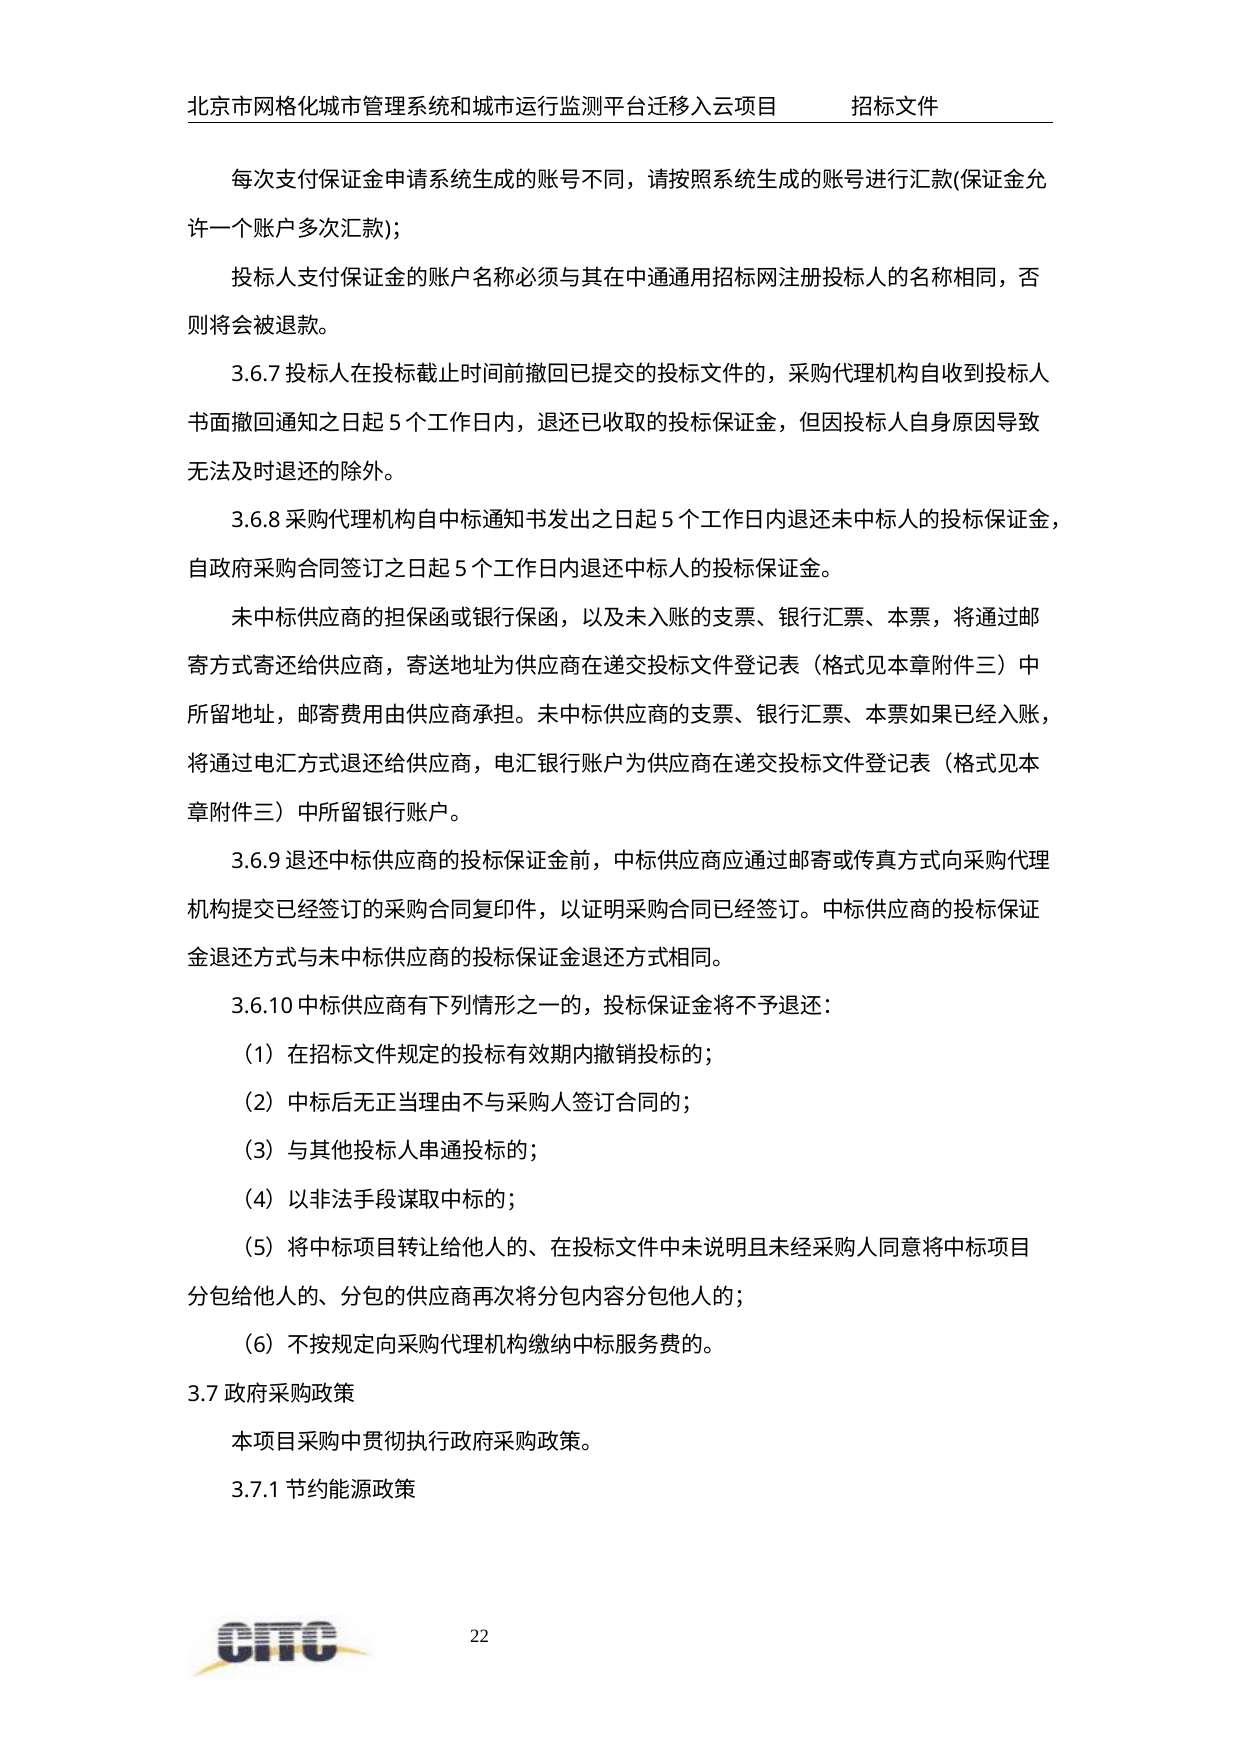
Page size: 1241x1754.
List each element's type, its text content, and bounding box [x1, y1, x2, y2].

text 未中标供应商的担保函或银行保函，以及未入账的支票、银行汇票、本票，将通过邮寄方式寄还给供应商，寄送地址为供应商在递交投标文件登记表（格式见本章附件三）中所留地址，邮寄费用由供应商承担。未中标供应商的支票、银行汇票、本票如果已经入账，将通过电汇方式退还给供应商，电汇银行账户为供应商在递交投标文件登记表（格式见本章附件三）中所留银行账户。 [187, 599, 1053, 827]
text （4）以非法手段谋取中标的； [187, 1182, 1053, 1214]
text 3.6.8采购代理机构自中标通知书发出之日起5个工作日内退还未中标人的投标保证金，自政府采购合同签订之日起5个工作日内退还中标人的投标保证金。 [187, 502, 1053, 583]
text （3）与其他投标人串通投标的； [187, 1133, 1053, 1166]
text 3.6.9退还中标供应商的投标保证金前，中标供应商应通过邮寄或传真方式向采购代理机构提交已经签订的采购合同复印件，以证明采购合同已经签订。中标供应商的投标保证金退还方式与未中标供应商的投标保证金退还方式相同。 [187, 842, 1053, 972]
list 在招标文件规定的投标有效期内撤销投标的； [187, 1037, 1053, 1069]
text 3.7 政府采购政策 [187, 1375, 1053, 1408]
text 3.6.10中标供应商有下列情形之一的，投标保证金将不予退还： [187, 988, 1053, 1021]
text 每次支付保证金申请系统生成的账号不同，请按照系统生成的账号进行汇款(保证金允许一个账户多次汇款)； [187, 162, 1053, 243]
text （5）将中标项目转让给他人的、在投标文件中未说明且未经采购人同意将中标项目分包给他人的、分包的供应商再次将分包内容分包他人的； [187, 1230, 1053, 1311]
text 3.6.7投标人在投标截止时间前撤回已提交的投标文件的，采购代理机构自收到投标人书面撤回通知之日起5个工作日内，退还已收取的投标保证金，但因投标人自身原因导致无法及时退还的除外。 [187, 356, 1053, 486]
text 本项目采购中贯彻执行政府采购政策。 [187, 1424, 1053, 1456]
picture [187, 1615, 375, 1681]
text 3.7.1节约能源政策 [187, 1472, 1053, 1504]
text 投标人支付保证金的账户名称必须与其在中通通用招标网注册投标人的名称相同，否则将会被退款。 [187, 259, 1053, 340]
text （6）不按规定向采购代理机构缴纳中标服务费的。 [187, 1327, 1053, 1359]
text （2）中标后无正当理由不与采购人签订合同的； [187, 1085, 1053, 1117]
